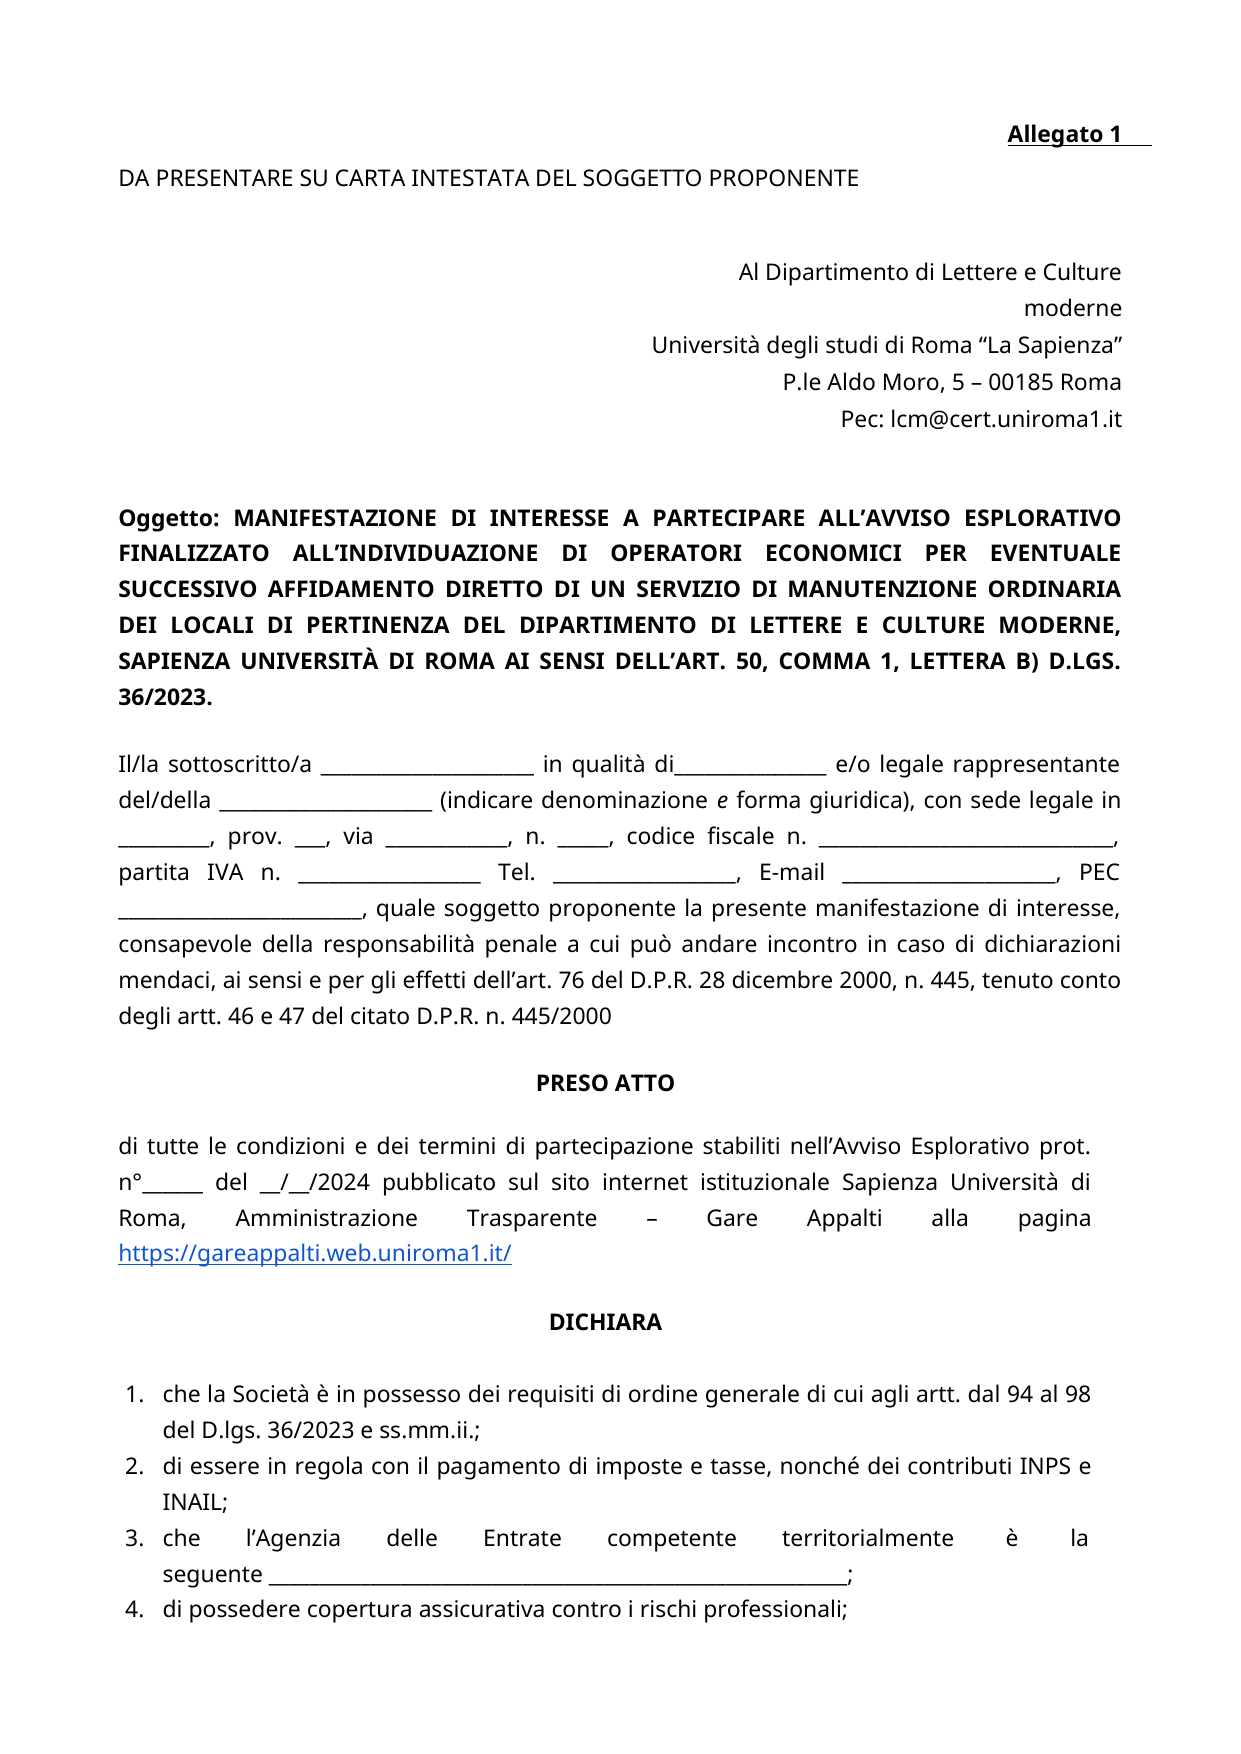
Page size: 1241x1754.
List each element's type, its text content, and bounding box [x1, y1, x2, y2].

text Oggetto: MANIFESTAZIONE DI INTERESSE A PARTECIPARE ALL’AVVISO ESPLORATIVO FINALIZZATO ALL’INDIVIDUAZIONE DI OPERATORI ECONOMICI PER EVENTUALE SUCCESSIVO AFFIDAMENTO DIRETTO DI UN SERVIZIO DI MANUTENZIONE ORDINARIA DEI LOCALI DI PERTINENZA DEL DIPARTIMENTO DI LETTERE E CULTURE MODERNE, SAPIENZA UNIVERSITÀ DI ROMA AI SENSI DELL’ART. 50, COMMA 1, LETTERA B) D.LGS. 36/2023. [118, 501, 1122, 712]
text Il/la sottoscritto/a _____________________ in qualità di_______________ e/o legale rappresentante del/della _____________________ (indicare denominazione e forma giuridica), con sede legale in _________, prov. ___, via ____________, n. _____, codice fiscale n. _____________________________, partita IVA n. __________________ Tel. __________________, E-mail _____________________, PEC ________________________, quale soggetto proponente la presente manifestazione di interesse, consapevole della responsabilità penale a cui può andare incontro in caso di dichiarazioni mendaci, ai sensi e per gli effetti dell’art. 76 del D.P.R. 28 dicembre 2000, n. 445, tenuto conto degli artt. 46 e 47 del citato D.P.R. n. 445/2000 [118, 748, 1122, 1031]
text PRESO ATTO [118, 1067, 1093, 1098]
list di essere in regola con il pagamento di imposte e tasse, nonché dei contributi INPS e INAIL; [125, 1450, 1093, 1517]
text DICHIARA [118, 1306, 1093, 1337]
list che l’Agenzia delle Entrate competente territorialmente è la seguente _________________________________________________________; [125, 1522, 1093, 1589]
text Università degli studi di Roma “La Sapienza” [118, 329, 1122, 360]
text Allegato 1 [118, 118, 1122, 150]
text P.le Aldo Moro, 5 – 00185 Roma [118, 366, 1122, 397]
list che la Società è in possesso dei requisiti di ordine generale di cui agli artt. dal 94 al 98 del D.lgs. 36/2023 e ss.mm.ii.; [125, 1378, 1093, 1445]
text DA PRESENTARE SU CARTA INTESTATA DEL SOGGETTO PROPONENTE [118, 161, 1122, 193]
text di tutte le condizioni e dei termini di partecipazione stabiliti nell’Avviso Esplorativo prot. n°______ del __/__/2024 pubblicato sul sito internet istituzionale Sapienza Università di Roma, Amministrazione Trasparente – Gare Appalti alla pagina https://gareappalti.web.uniroma1.it/ [118, 1129, 1093, 1269]
list di possedere copertura assicurativa contro i rischi professionali; [125, 1593, 1093, 1625]
text Al Dipartimento di Lettere e Culture moderne [118, 256, 1122, 323]
text Pec: lcm@cert.uniroma1.it [118, 403, 1122, 434]
